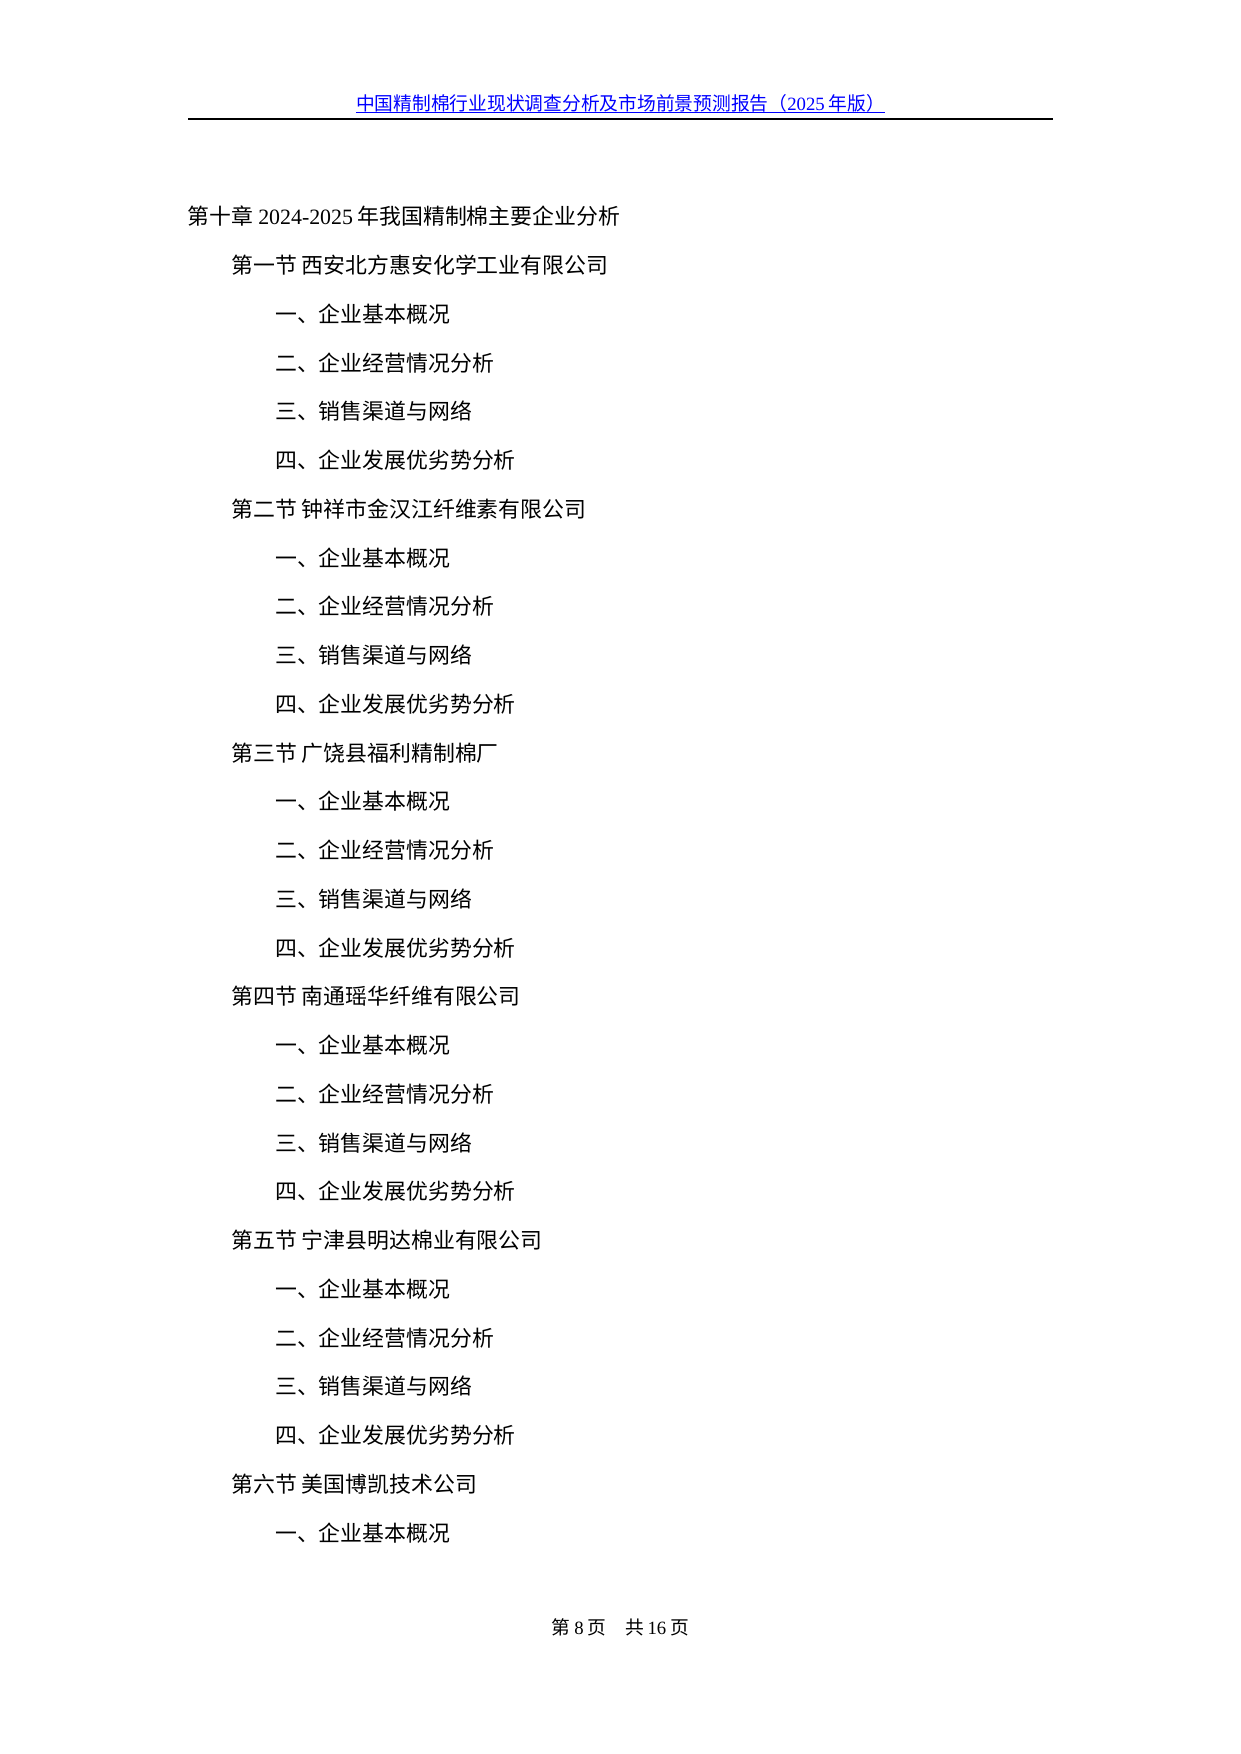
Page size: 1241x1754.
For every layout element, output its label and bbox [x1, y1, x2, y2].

text [187, 150, 1053, 1548]
